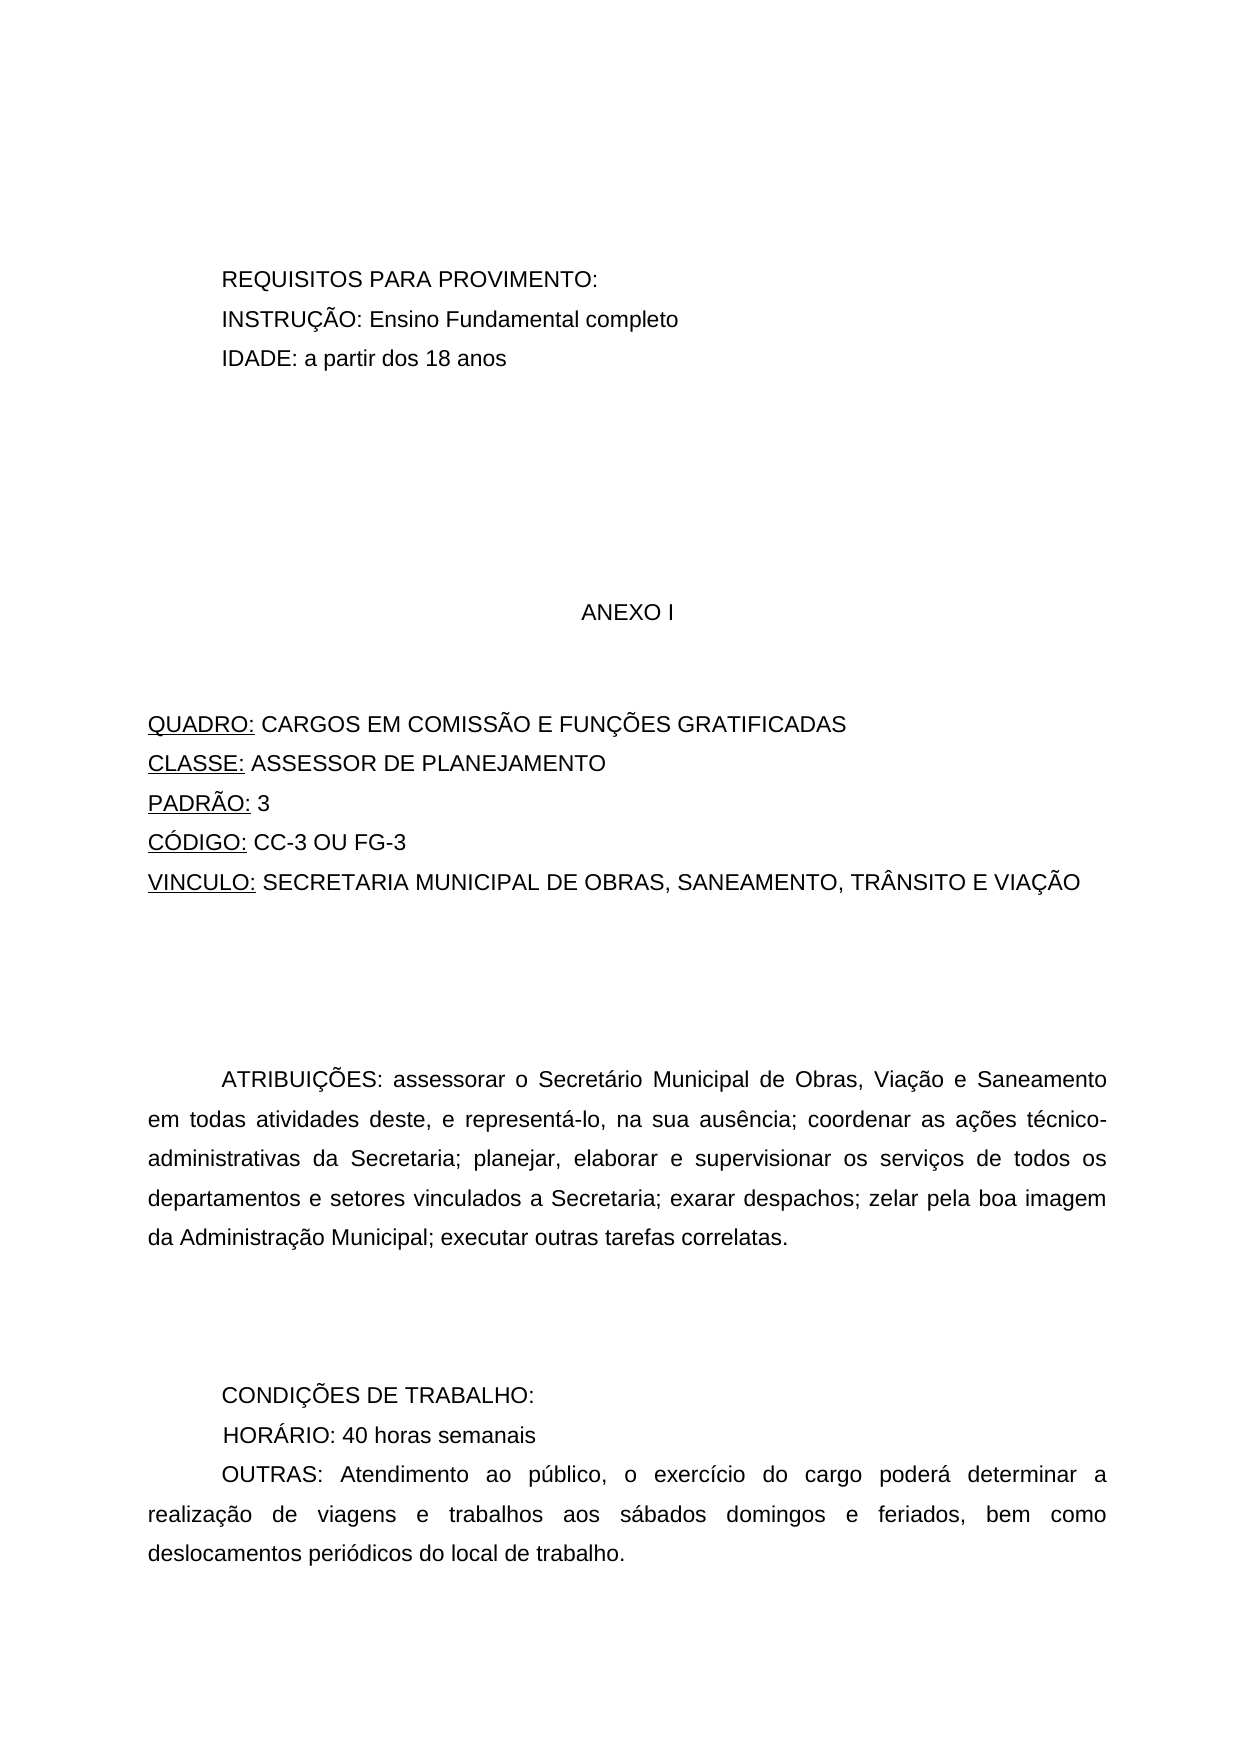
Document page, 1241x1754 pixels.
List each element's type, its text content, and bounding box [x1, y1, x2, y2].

text ATRIBUIÇÕES: assessorar o Secretário Municipal de Obras, Viação e Saneamento em todas atividades deste, e representá-lo, na sua ausência; coordenar as ações técnico-administrativas da Secretaria; planejar, elaborar e supervisionar os serviços de todos os departamentos e setores vinculados a Secretaria; exarar despachos; zelar pela boa imagem da Administração Municipal; executar outras tarefas correlatas. [148, 1066, 1107, 1251]
text PADRÃO: 3 [148, 790, 1107, 816]
text CONDIÇÕES DE TRABALHO: [148, 1382, 1107, 1408]
text CLASSE: ASSESSOR DE PLANEJAMENTO [148, 750, 1107, 777]
text VINCULO: SECRETARIA MUNICIPAL DE OBRAS, SANEAMENTO, TRÂNSITO E VIAÇÃO [148, 869, 1107, 895]
text INSTRUÇÃO: Ensino Fundamental completo [148, 306, 1107, 332]
text IDADE: a partir dos 18 anos [148, 345, 1107, 371]
text CÓDIGO: CC-3 OU FG-3 [148, 829, 1107, 856]
text OUTRAS: Atendimento ao público, o exercício do cargo poderá determinar a realização de viagens e trabalhos aos sábados domingos e feriados, bem como deslocamentos periódicos do local de trabalho. [148, 1461, 1107, 1566]
text HORÁRIO: 40 horas semanais [223, 1422, 1107, 1448]
text REQUISITOS PARA PROVIMENTO: [148, 266, 1107, 292]
text QUADRO: CARGOS EM COMISSÃO E FUNÇÕES GRATIFICADAS [148, 711, 1107, 737]
text ANEXO I [148, 599, 1107, 625]
